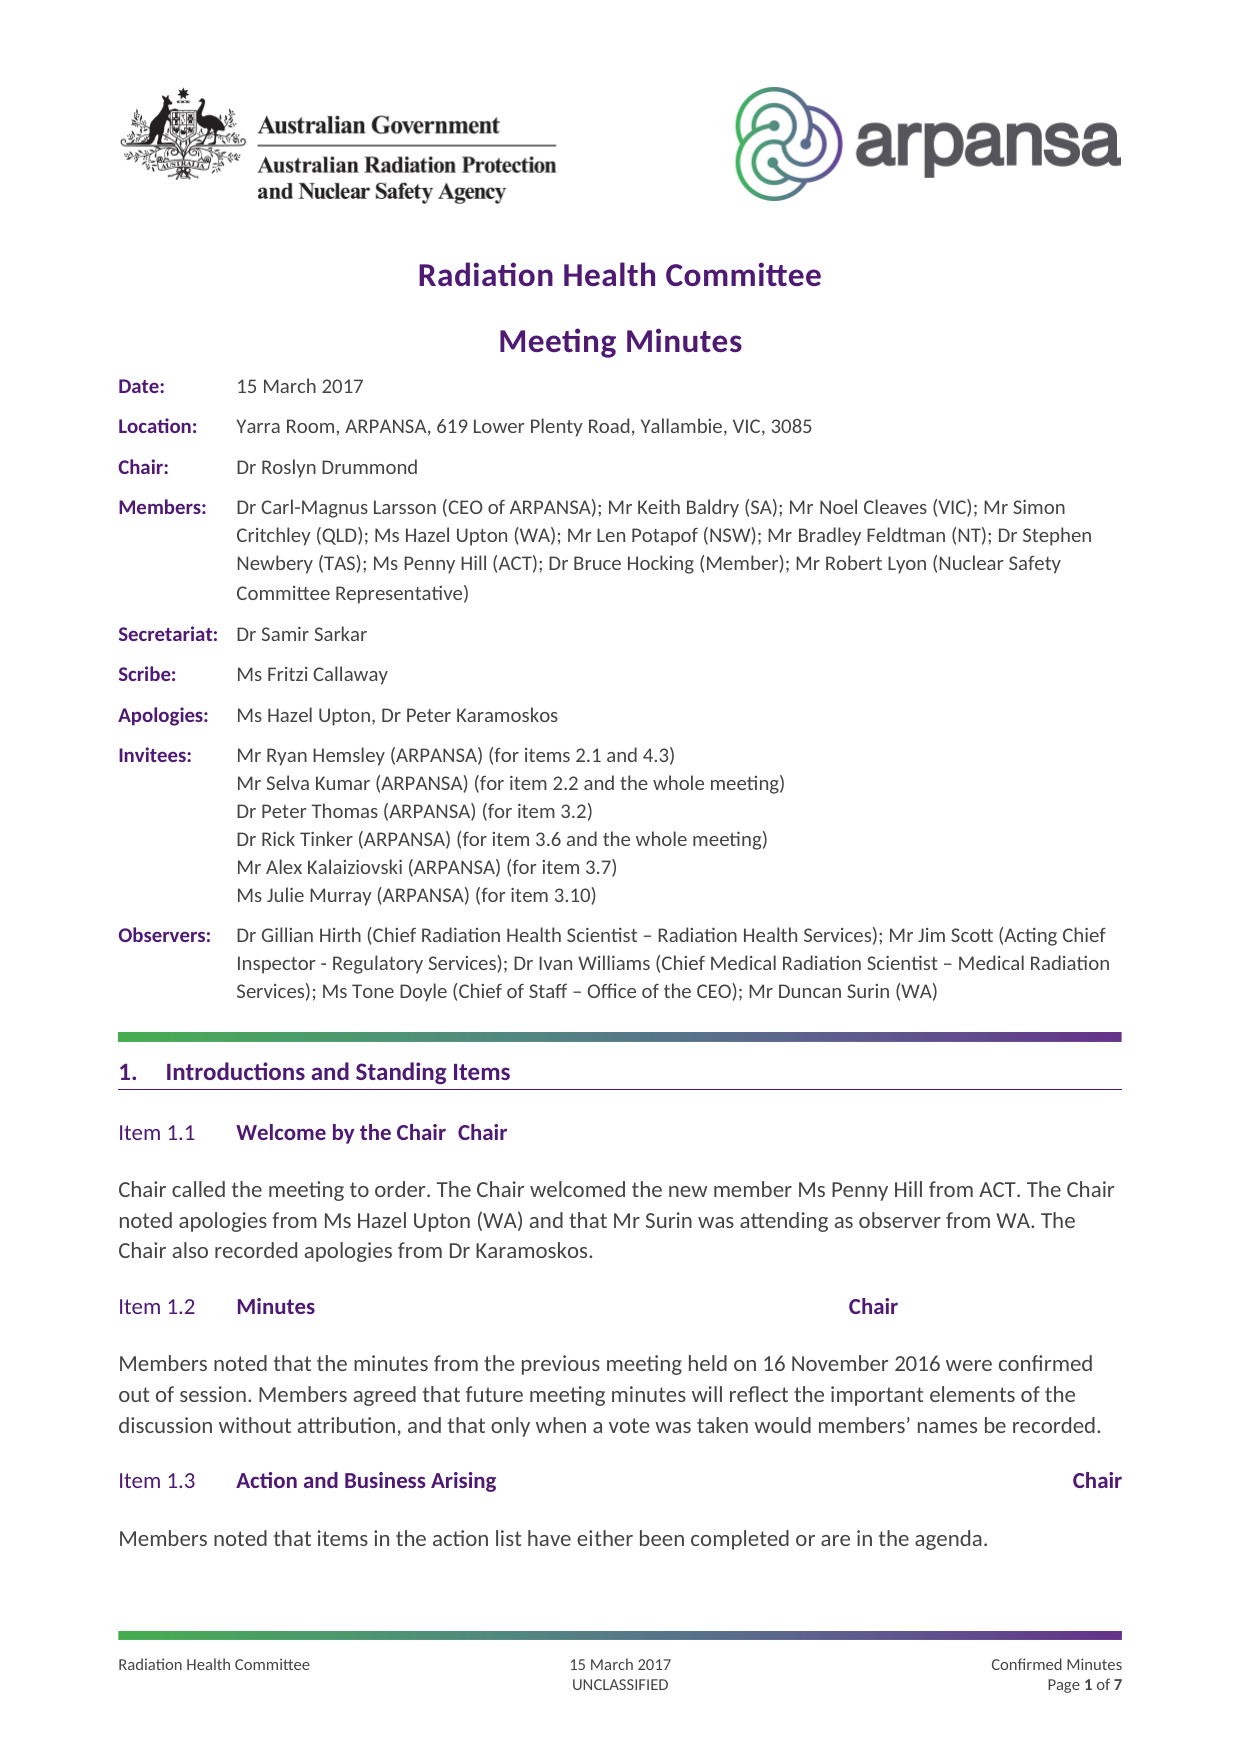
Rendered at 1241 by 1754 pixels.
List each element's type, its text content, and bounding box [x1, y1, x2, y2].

picture [118, 1631, 1122, 1640]
text Scribe: [118, 662, 1122, 687]
title Meeting Minutes [118, 320, 1122, 361]
text Chair: [118, 454, 1122, 479]
text Apologies: Ms Hazel Upton, Dr Peter Karamoskos [118, 702, 1122, 727]
text Members: [118, 494, 1122, 606]
text Invitees: [118, 742, 1122, 907]
text Members noted that items in the action list have either been completed or are in the agenda. [118, 1524, 1122, 1552]
text Chair called the meeting to order. The Chair welcomed the new member Ms Penny Hill from ACT. The Chair noted apologies from Ms Hazel Upton (WA) and that Mr Surin was attending as observer from WA. The Chair also recorded apologies from Dr Karamoskos. [118, 1175, 1122, 1264]
text Members noted that the minutes from the previous meeting held on 16 November 2016 were confirmed out of session. Members agreed that future meeting minutes will reflect the important elements of the discussion without attribution, and that only when a vote was taken would members’ names be recorded. [118, 1349, 1122, 1439]
text Observers: [118, 922, 1122, 1004]
text Secretariat: [118, 621, 1122, 647]
picture [118, 84, 1123, 204]
picture [117, 1032, 1122, 1042]
text Location: [118, 413, 1122, 439]
text Date: [118, 373, 1122, 398]
